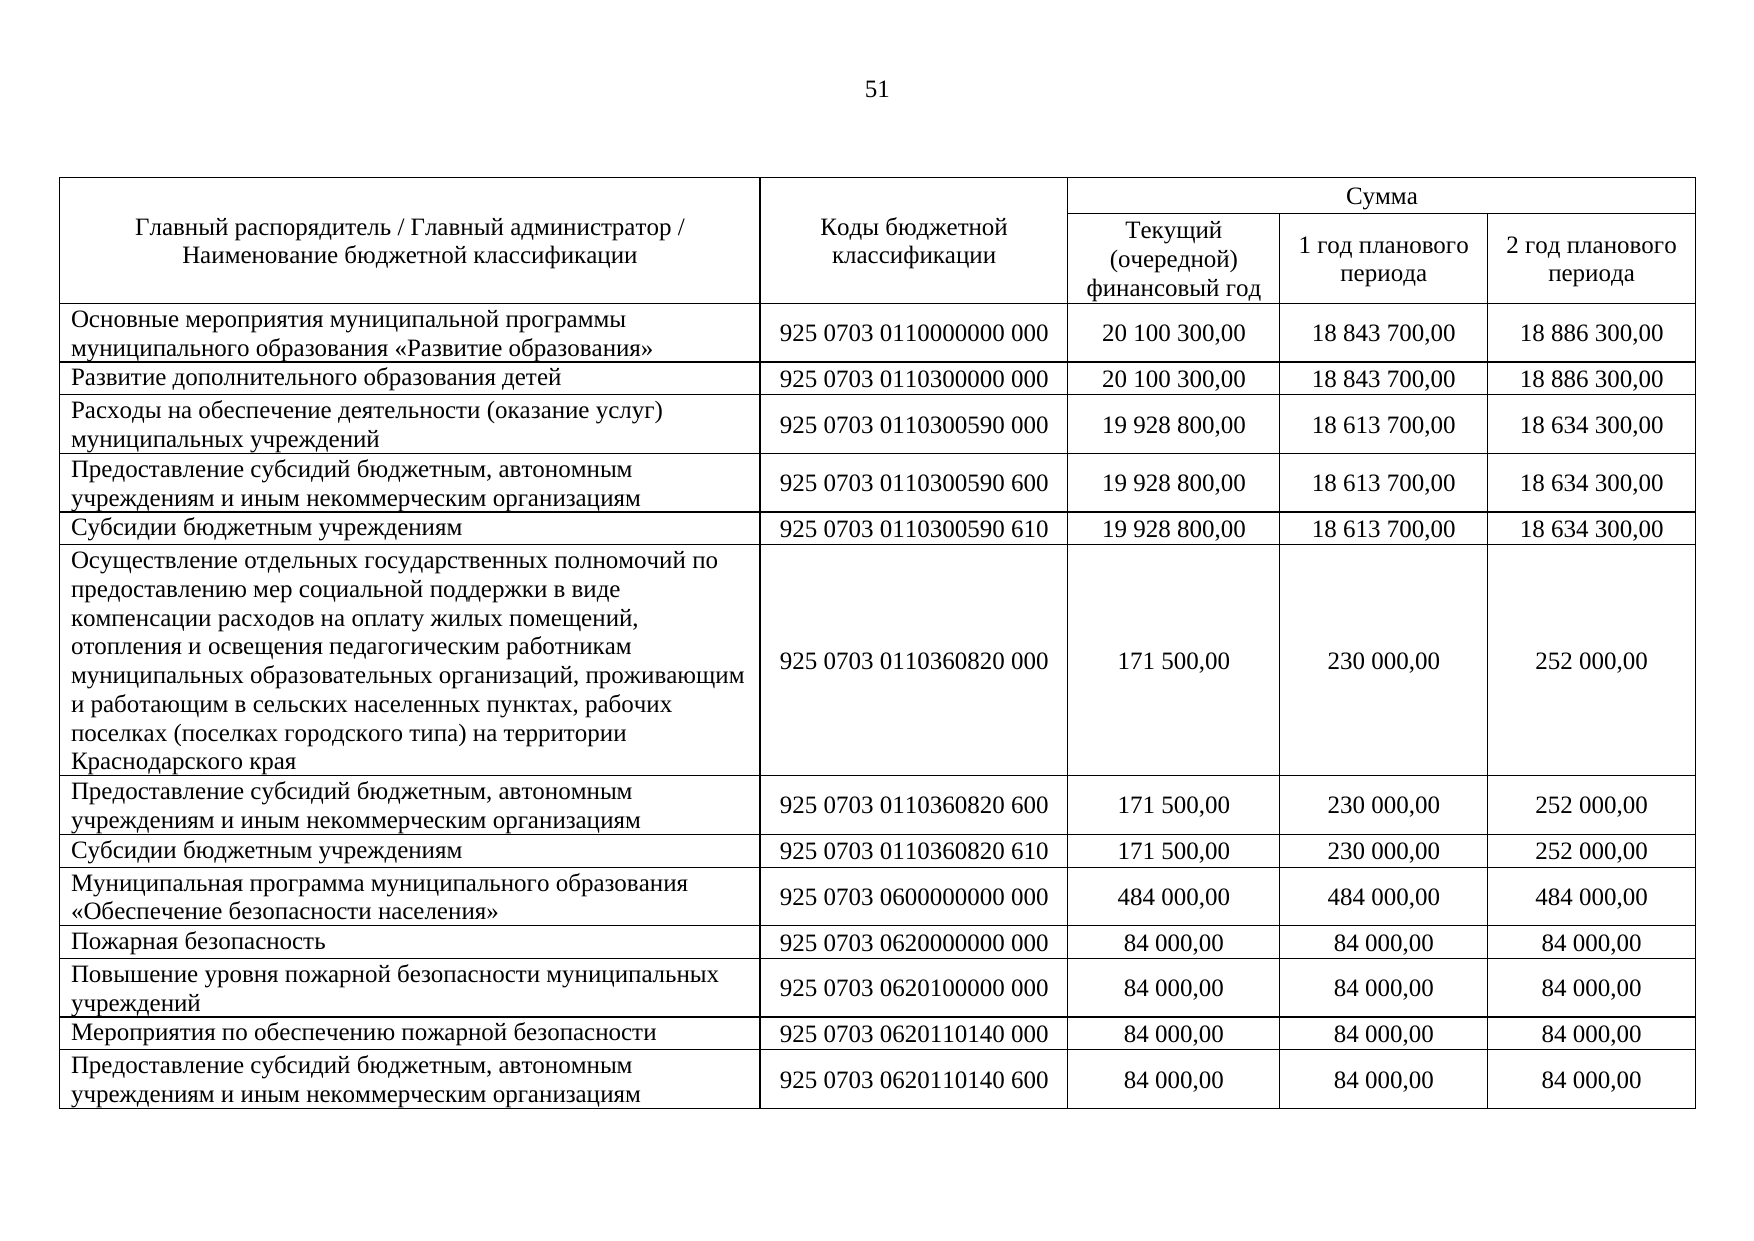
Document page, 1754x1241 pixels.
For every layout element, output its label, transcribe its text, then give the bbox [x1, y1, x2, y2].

table_cell 2 год планового периода [1488, 214, 1695, 303]
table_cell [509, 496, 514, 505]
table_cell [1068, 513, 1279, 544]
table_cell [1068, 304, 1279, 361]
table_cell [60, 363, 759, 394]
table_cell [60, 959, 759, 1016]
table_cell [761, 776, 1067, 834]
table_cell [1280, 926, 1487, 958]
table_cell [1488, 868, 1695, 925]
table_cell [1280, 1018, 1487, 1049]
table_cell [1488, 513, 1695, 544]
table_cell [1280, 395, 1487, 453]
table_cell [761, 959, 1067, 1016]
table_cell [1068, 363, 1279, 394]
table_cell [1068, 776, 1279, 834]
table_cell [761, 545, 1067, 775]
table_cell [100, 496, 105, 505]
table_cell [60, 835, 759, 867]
table_header Сумма [1068, 178, 1695, 213]
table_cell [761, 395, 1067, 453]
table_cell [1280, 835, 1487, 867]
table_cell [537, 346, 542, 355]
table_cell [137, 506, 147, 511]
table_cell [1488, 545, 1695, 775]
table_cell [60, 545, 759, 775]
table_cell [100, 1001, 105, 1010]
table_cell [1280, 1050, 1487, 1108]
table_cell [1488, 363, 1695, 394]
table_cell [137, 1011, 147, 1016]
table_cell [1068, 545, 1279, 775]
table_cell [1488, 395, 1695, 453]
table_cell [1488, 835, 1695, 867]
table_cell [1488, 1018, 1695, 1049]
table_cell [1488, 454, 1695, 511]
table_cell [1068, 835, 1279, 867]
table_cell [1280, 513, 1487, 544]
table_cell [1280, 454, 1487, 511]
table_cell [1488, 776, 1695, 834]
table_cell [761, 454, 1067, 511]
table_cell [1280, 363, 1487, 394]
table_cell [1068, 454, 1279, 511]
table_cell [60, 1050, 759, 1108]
table_header Коды бюджетной классификации [761, 178, 1067, 303]
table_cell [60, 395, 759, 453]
table_header Главный распорядитель / Главный администратор / Наименование бюджетной классификации [60, 178, 759, 303]
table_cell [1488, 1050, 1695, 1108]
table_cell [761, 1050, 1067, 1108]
table_cell 1 год планового периода [1280, 214, 1487, 303]
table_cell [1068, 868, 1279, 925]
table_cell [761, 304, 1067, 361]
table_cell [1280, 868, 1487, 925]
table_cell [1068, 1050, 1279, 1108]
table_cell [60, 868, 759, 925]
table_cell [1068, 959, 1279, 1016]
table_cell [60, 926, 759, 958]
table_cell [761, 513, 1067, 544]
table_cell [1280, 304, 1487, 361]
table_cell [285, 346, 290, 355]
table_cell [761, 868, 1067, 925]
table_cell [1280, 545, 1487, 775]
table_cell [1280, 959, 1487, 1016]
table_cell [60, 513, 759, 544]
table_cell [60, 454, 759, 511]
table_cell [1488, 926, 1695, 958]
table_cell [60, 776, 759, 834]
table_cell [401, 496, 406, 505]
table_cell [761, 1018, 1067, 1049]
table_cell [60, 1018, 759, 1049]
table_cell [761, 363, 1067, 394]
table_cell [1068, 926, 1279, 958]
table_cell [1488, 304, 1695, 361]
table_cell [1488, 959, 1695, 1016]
table_cell Текущий (очередной) финансовый год [1068, 214, 1279, 303]
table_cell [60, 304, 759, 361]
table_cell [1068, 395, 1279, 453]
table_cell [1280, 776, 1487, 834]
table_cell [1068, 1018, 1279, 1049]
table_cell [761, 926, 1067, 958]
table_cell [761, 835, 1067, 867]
